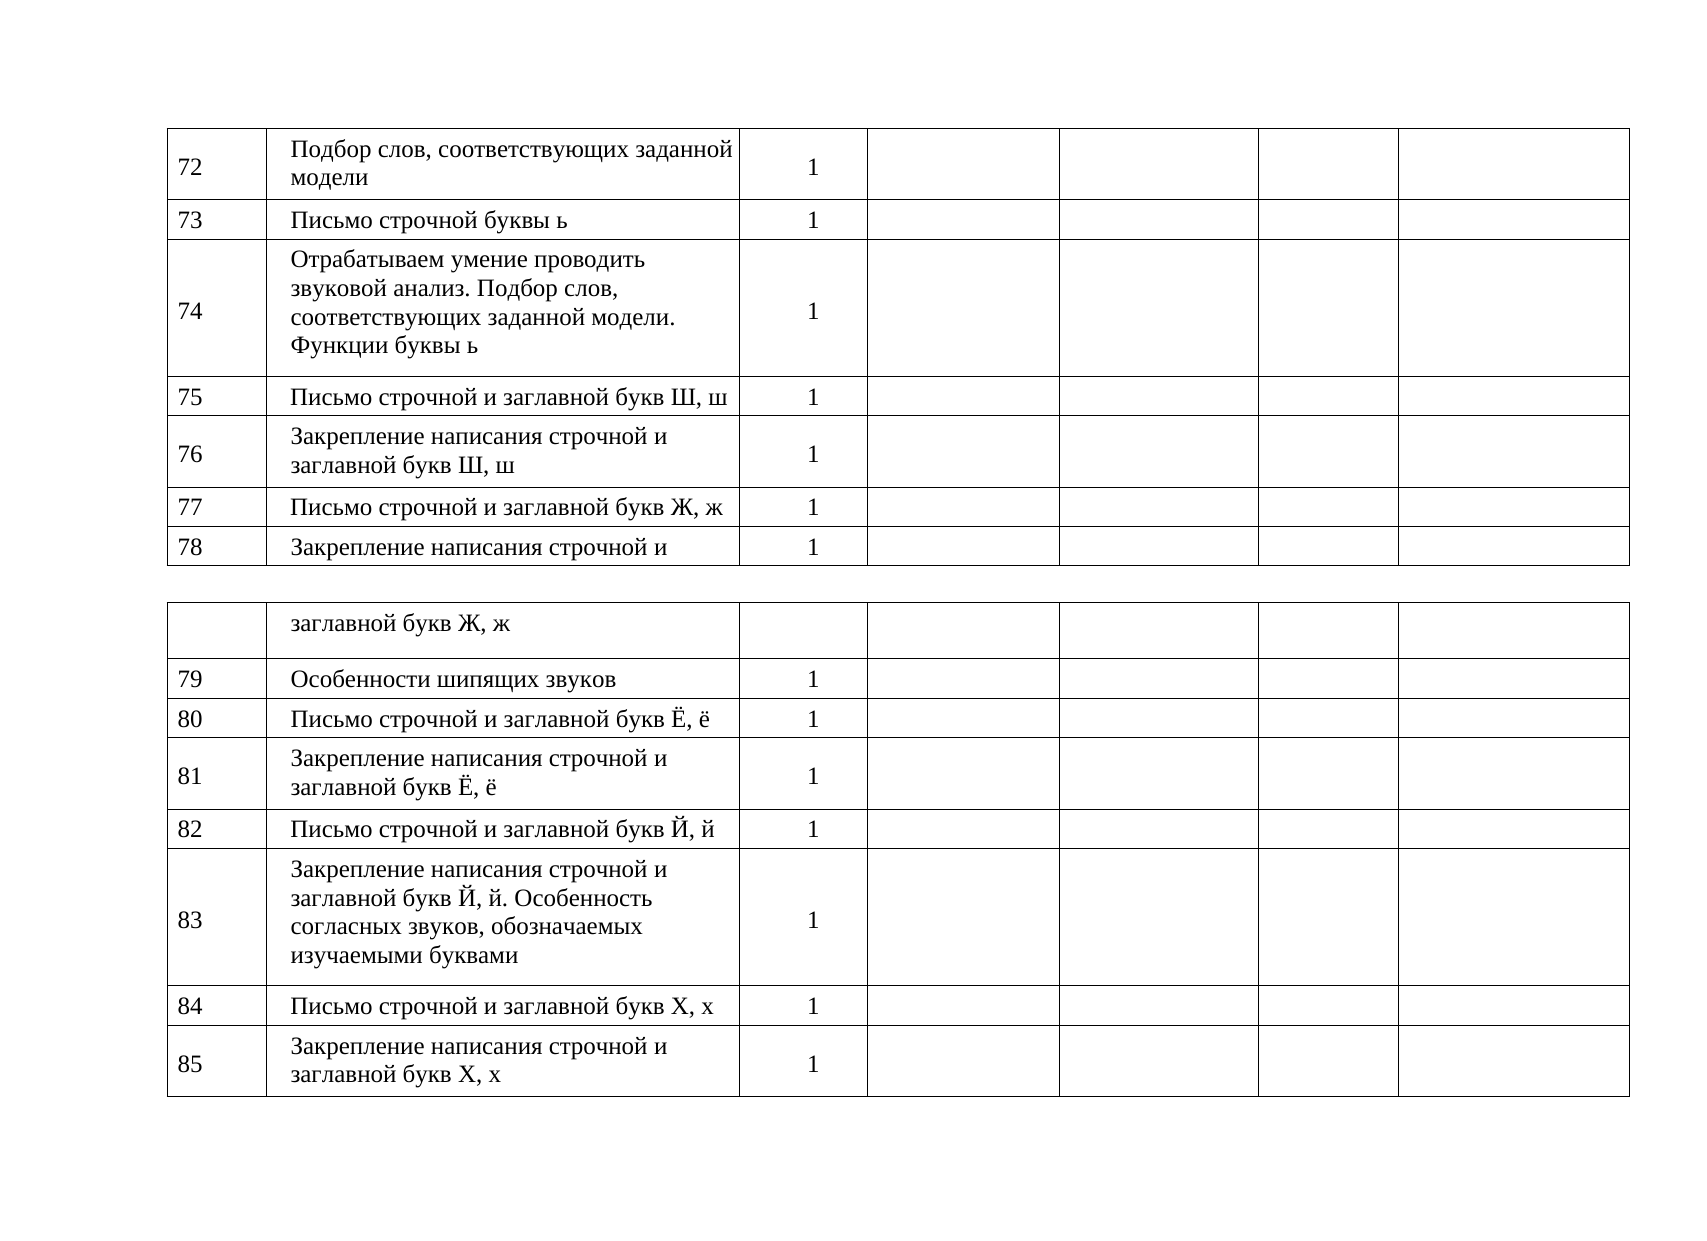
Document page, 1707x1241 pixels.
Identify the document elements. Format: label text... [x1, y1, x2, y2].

table_cell [1060, 416, 1258, 487]
table_cell [868, 738, 1059, 808]
table_cell [1060, 699, 1258, 737]
table_cell Закрепление написания строчной и заглавной букв Ш, ш [267, 416, 739, 487]
table_cell 1 [740, 240, 867, 376]
table_cell [868, 699, 1059, 737]
table_cell Закрепление написания строчной и заглавной букв Х, х [267, 1026, 739, 1096]
table_cell 1 [740, 738, 867, 808]
table_cell Письмо строчной и заглавной букв Х, х [267, 986, 739, 1025]
table_cell [1259, 377, 1398, 415]
table_header [1259, 603, 1398, 658]
table_cell [1399, 738, 1629, 808]
table_cell 1 [740, 659, 867, 698]
table_cell Закрепление написания строчной и заглавной букв Й, й. Особенность согласных звуков, обозначаемых изучаемыми буквами [267, 849, 739, 985]
table_cell [1259, 416, 1398, 487]
table_cell 76 [168, 416, 266, 487]
table_cell 1 [740, 699, 867, 737]
table_cell [868, 240, 1059, 376]
table_cell [1259, 240, 1398, 376]
table_cell 1 [740, 986, 867, 1025]
table_cell Письмо строчной и заглавной букв Й, й [267, 810, 739, 848]
table_cell [868, 986, 1059, 1025]
table_cell [1399, 129, 1629, 199]
table_header [1060, 603, 1258, 658]
table_cell [1060, 986, 1258, 1025]
table_header [868, 603, 1059, 658]
table_cell [1259, 129, 1398, 199]
table_cell 1 [740, 1026, 867, 1096]
table_cell [1259, 527, 1398, 565]
table_cell 1 [740, 377, 867, 415]
table_cell Подбор слов, соответствующих заданной модели [267, 129, 739, 199]
table_cell [1399, 986, 1629, 1025]
table_cell 1 [740, 129, 867, 199]
table_cell [1399, 659, 1629, 698]
table_cell [1259, 699, 1398, 737]
table_cell 81 [168, 738, 266, 808]
table_cell 82 [168, 810, 266, 848]
table_cell 80 [168, 699, 266, 737]
table_cell 1 [740, 488, 867, 526]
table_cell [1060, 738, 1258, 808]
table_cell [1259, 488, 1398, 526]
table_cell 1 [740, 200, 867, 238]
table_cell 1 [740, 416, 867, 487]
table_cell [868, 849, 1059, 985]
table_cell [1060, 849, 1258, 985]
table_cell [868, 810, 1059, 848]
table_cell [1060, 200, 1258, 238]
table_cell [1060, 377, 1258, 415]
table_cell 72 [168, 129, 266, 199]
table_cell [1399, 240, 1629, 376]
table_header [740, 603, 867, 658]
table_cell [868, 416, 1059, 487]
table_cell Отрабатываем умение проводить звуковой анализ. Подбор слов, соответствующих заданной модели. Функции буквы ь [267, 240, 739, 376]
table_cell [1399, 416, 1629, 487]
table_cell 79 [168, 659, 266, 698]
table_cell Закрепление написания строчной и [267, 527, 739, 565]
table_cell 73 [168, 200, 266, 238]
table_cell [868, 1026, 1059, 1096]
table_cell [1399, 200, 1629, 238]
table_cell [1399, 1026, 1629, 1096]
table_cell 1 [740, 810, 867, 848]
table_cell [1399, 849, 1629, 985]
table_cell Письмо строчной и заглавной букв Ш, ш [267, 377, 739, 415]
table_cell Письмо строчной буквы ь [267, 200, 739, 238]
table_cell [1259, 659, 1398, 698]
table_cell [1399, 810, 1629, 848]
table_cell 1 [740, 527, 867, 565]
table_cell [1399, 527, 1629, 565]
table_cell 83 [168, 849, 266, 985]
table_cell [1060, 527, 1258, 565]
table_cell [868, 129, 1059, 199]
table_cell [868, 488, 1059, 526]
table_cell [1060, 659, 1258, 698]
table_cell [1060, 240, 1258, 376]
table_cell 1 [740, 849, 867, 985]
table_cell [868, 377, 1059, 415]
table_cell 85 [168, 1026, 266, 1096]
table_cell 77 [168, 488, 266, 526]
table_header [1399, 603, 1629, 658]
table_cell 74 [168, 240, 266, 376]
table_cell Закрепление написания строчной и заглавной букв Ё, ё [267, 738, 739, 808]
table_cell 75 [168, 377, 266, 415]
table_cell [1399, 377, 1629, 415]
table_header заглавной букв Ж, ж [267, 603, 739, 658]
table_cell [1399, 488, 1629, 526]
table_cell [1060, 1026, 1258, 1096]
table_cell Письмо строчной и заглавной букв Ж, ж [267, 488, 739, 526]
table_cell [1259, 200, 1398, 238]
table_cell 78 [168, 527, 266, 565]
table_cell [1259, 738, 1398, 808]
table_cell Особенности шипящих звуков [267, 659, 739, 698]
table_cell [1060, 810, 1258, 848]
table_cell [868, 527, 1059, 565]
table_header [168, 603, 266, 658]
table_cell Письмо строчной и заглавной букв Ё, ё [267, 699, 739, 737]
table_cell [1060, 488, 1258, 526]
table_cell [1060, 129, 1258, 199]
table_cell [868, 659, 1059, 698]
table_cell [1259, 986, 1398, 1025]
table_cell [1399, 699, 1629, 737]
table_cell 84 [168, 986, 266, 1025]
table_cell [1259, 1026, 1398, 1096]
table_cell [868, 200, 1059, 238]
table_cell [1259, 810, 1398, 848]
table_cell [1259, 849, 1398, 985]
